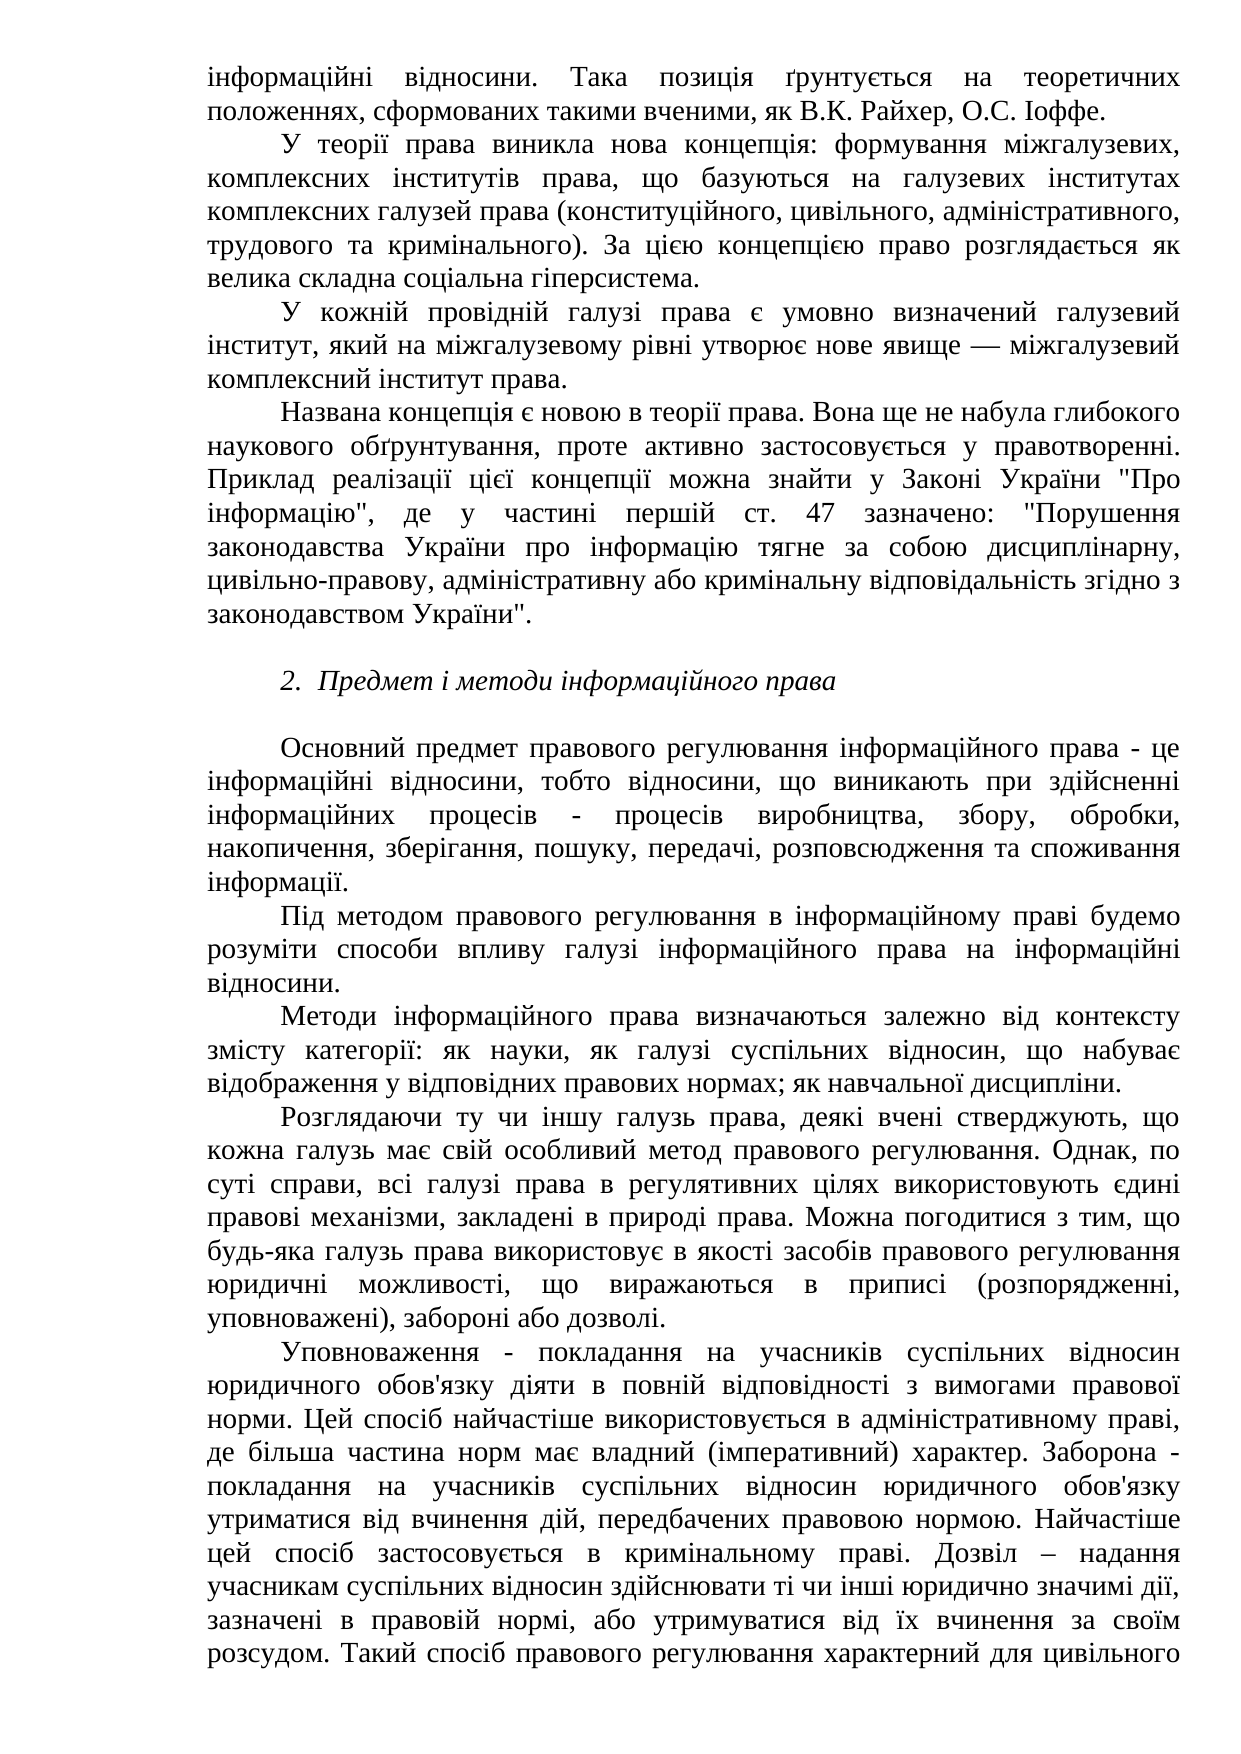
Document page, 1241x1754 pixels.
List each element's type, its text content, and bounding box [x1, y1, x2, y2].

text Під методом правового регулювання в інформаційному праві будемо розуміти способи впливу галузі інформаційного права на інформаційні відносини. [207, 898, 1181, 998]
text Розглядаючи ту чи іншу галузь права, деякі вчені стверджують, що кожна галузь має свій особливий метод правового регулювання. Однак, по суті справи, всі галузі права в регулятивних цілях використовують єдині правові механізми, закладені в природі права. Можна погодитися з тим, що будь-яка галузь права використовує в якості засобів правового регулювання юридичні можливості, що виражаються в приписі (розпорядженні, уповноважені), забороні або дозволі. [207, 1099, 1181, 1334]
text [207, 59, 1181, 126]
list Предмет і методи інформаційного права [280, 663, 1181, 696]
text Методи інформаційного права визначаються залежно від контексту змісту категорії: як науки, як галузі суспільних відносин, що набуває відображення у відповідних правових нормах; як навчальної дисципліни. [207, 998, 1181, 1099]
text У кожній провідній галузі права є умовно визначений галузевий інститут, який на міжгалузевому рівні утворює нове явище — міжгалузевий комплексний інститут права. [207, 294, 1181, 394]
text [207, 1334, 1181, 1669]
text Основний предмет правового регулювання інформаційного права - це інформаційні відносини, тобто відносини, що виникають при здійсненні інформаційних процесів - процесів виробництва, збору, обробки, накопичення, зберігання, пошуку, передачі, розповсюдження та споживання інформації. [207, 730, 1181, 898]
text Названа концепція є новою в теорії права. Вона ще не набула глибокого наукового обґрунтування, проте активно застосовується у правотворенні. Приклад реалізації цієї концепції можна знайти у Законі України "Про інформацію", де у частині першій ст. 47 зазначено: "Порушення законодавства України про інформацію тягне за собою дисциплінарну, цивільно-правову, адміністративну або кримінальну відповідальність згідно з законодавством України". [207, 394, 1181, 629]
text У теорії права виникла нова концепція: формування міжгалузевих, комплексних інститутів права, що базуються на галузевих інститутах комплексних галузей права (конституційного, цивільного, адміністративного, трудового та кримінального). За цією концепцією право розглядається як велика складна соціальна гіперсистема. [207, 126, 1181, 294]
